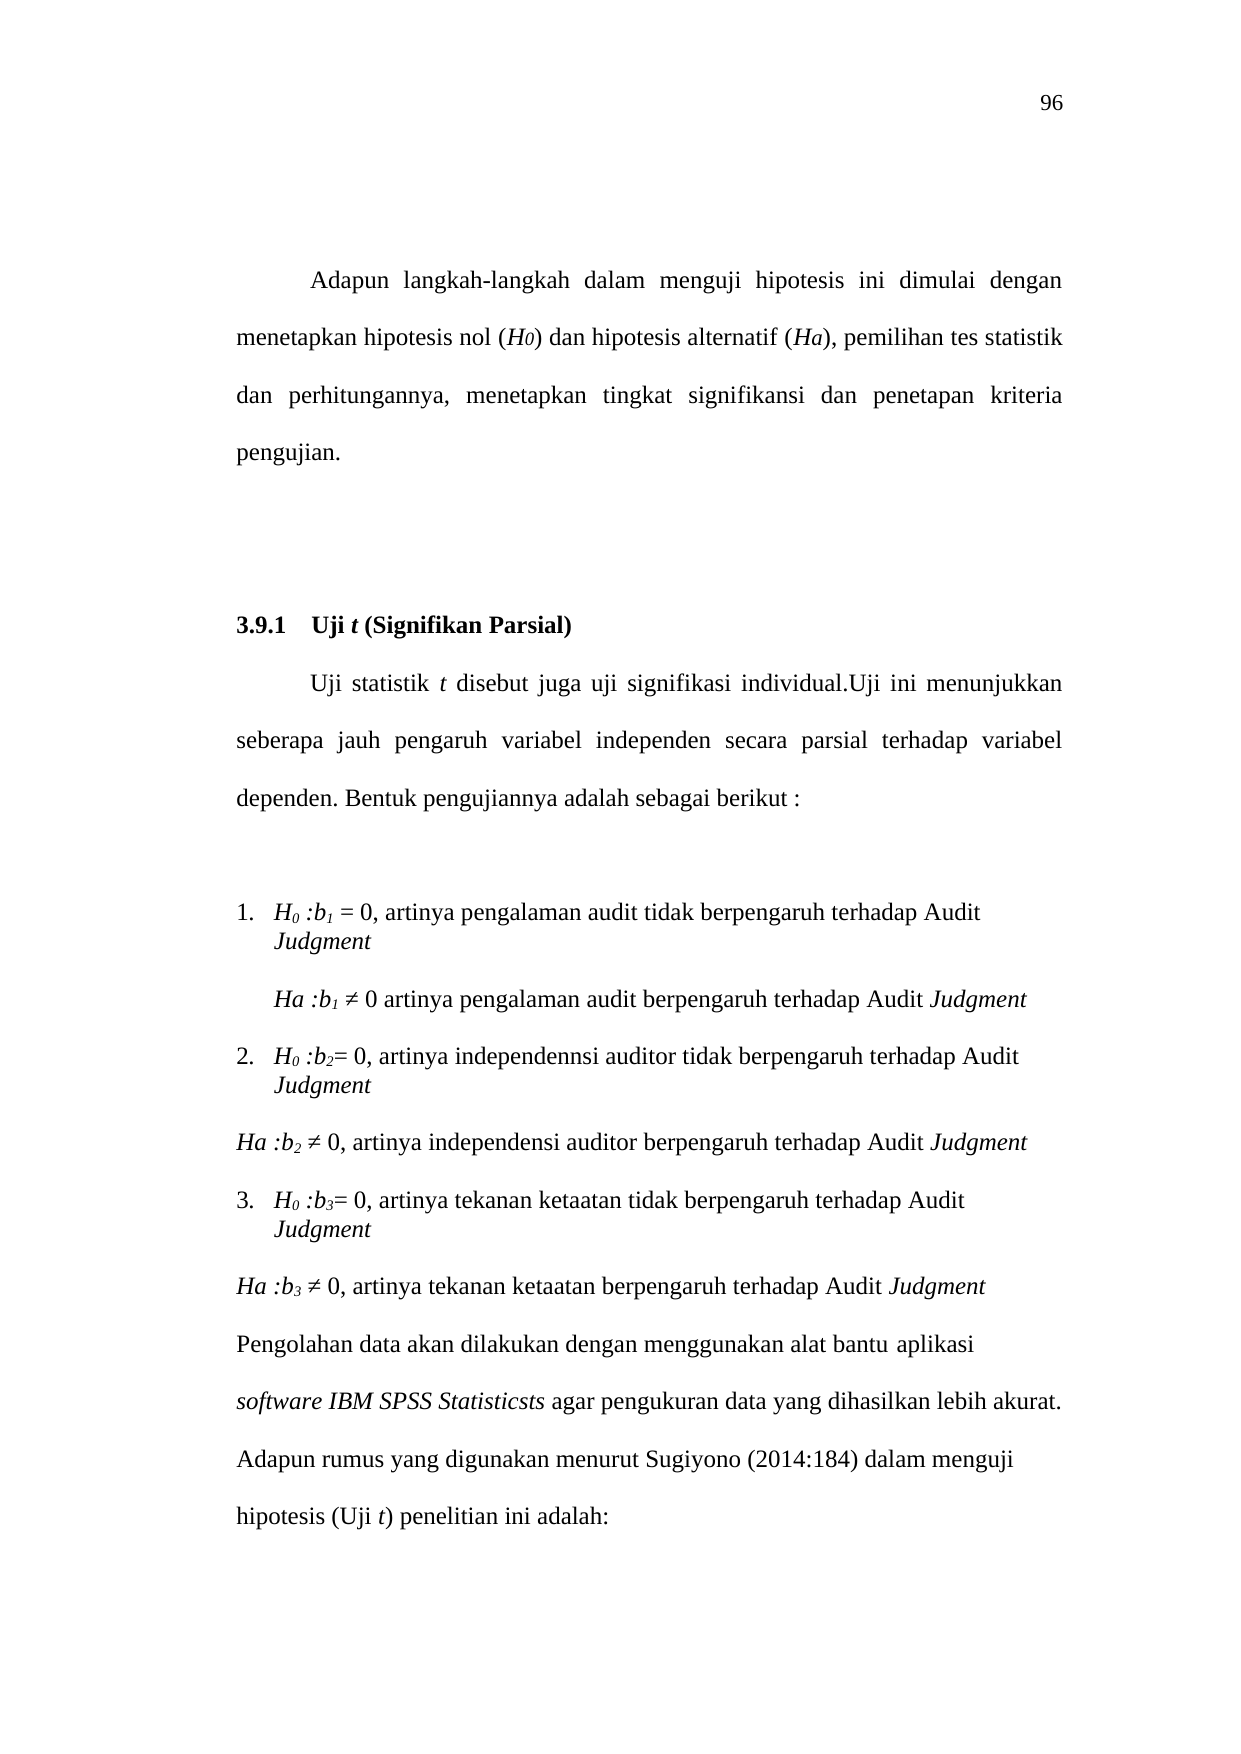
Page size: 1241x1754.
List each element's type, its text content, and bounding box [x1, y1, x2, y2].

list H0 :b1 = 0, artinya pengalaman audit tidak berpengaruh terhadap Audit Judgment [236, 897, 1063, 955]
text Uji statistik t disebut juga uji signifikasi individual.Uji ini menunjukkan seberapa jauh pengaruh variabel independen secara parsial terhadap variabel dependen. Bentuk pengujiannya adalah sebagai berikut : [236, 668, 1063, 811]
subtitle Uji t (Signifikan Parsial) [236, 611, 1063, 639]
text Adapun rumus yang digunakan menurut Sugiyono (2014:184) dalam menguji hipotesis (Uji t) penelitian ini adalah: [236, 1444, 1063, 1530]
text Ha :b3 ≠ 0, artinya tekanan ketaatan berpengaruh terhadap Audit Judgment Pengolahan data akan dilakukan dengan menggunakan alat bantu aplikasi software IBM SPSS Statisticsts agar pengukuran data yang dihasilkan lebih akurat. [236, 1271, 1063, 1415]
text Ha :b2 ≠ 0, artinya independensi auditor berpengaruh terhadap Audit Judgment [236, 1127, 1063, 1156]
list H0 :b3= 0, artinya tekanan ketaatan tidak berpengaruh terhadap Audit Judgment [236, 1185, 1063, 1242]
list H0 :b2= 0, artinya independennsi auditor tidak berpengaruh terhadap Audit Judgment [236, 1041, 1063, 1099]
text Adapun langkah-langkah dalam menguji hipotesis ini dimulai dengan menetapkan hipotesis nol (H0) dan hipotesis alternatif (Ha), pemilihan tes statistik dan perhitungannya, menetapkan tingkat signifikansi dan penetapan kriteria pengujian. [236, 265, 1063, 466]
text Ha :b1 ≠ 0 artinya pengalaman audit berpengaruh terhadap Audit Judgment [236, 984, 1063, 1012]
